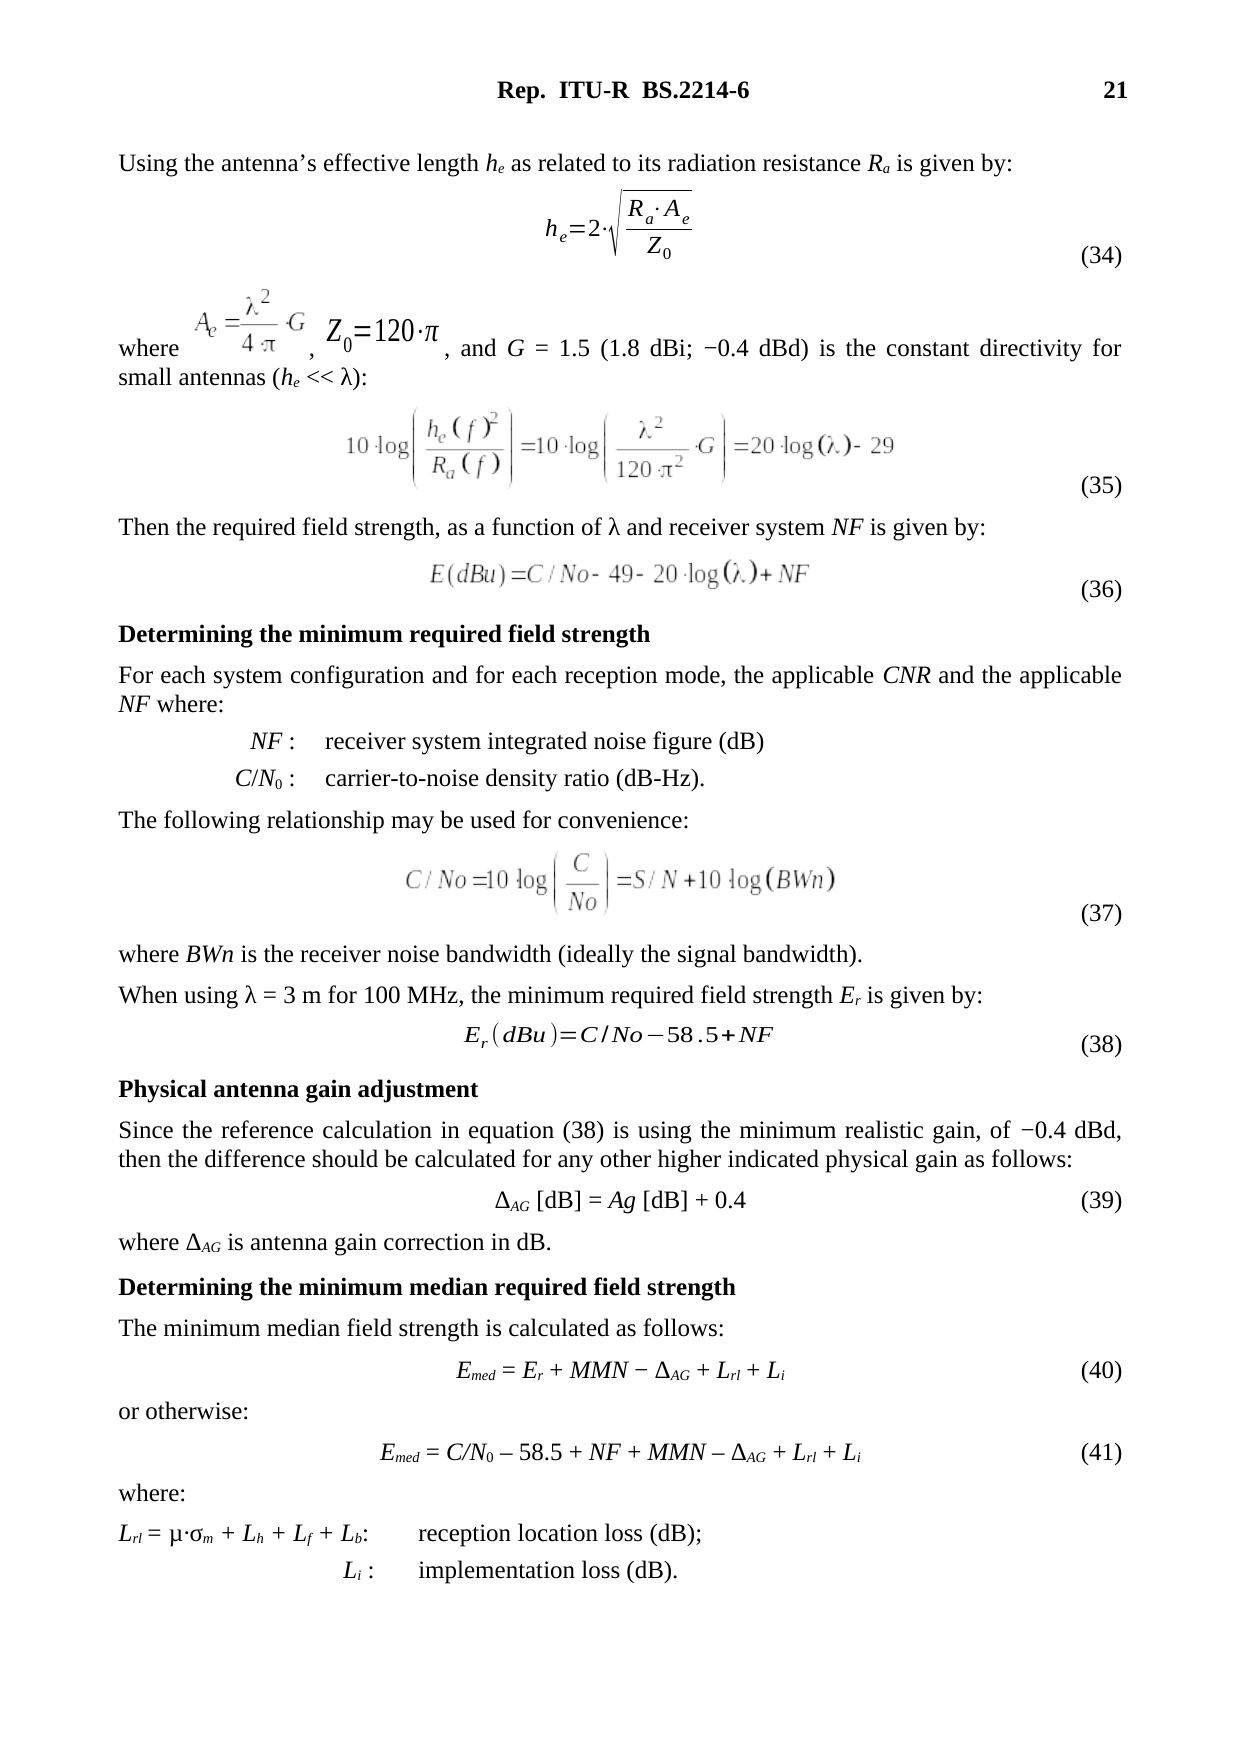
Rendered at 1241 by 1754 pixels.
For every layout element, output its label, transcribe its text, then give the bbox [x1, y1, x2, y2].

text Lrl = µ∙σm + Lh + Lf + Lb: reception location loss (dB); [118, 1518, 1122, 1546]
text For each system configuration and for each reception mode, the applicable CNR and the applicable NF where: [118, 661, 1122, 718]
text (37) [118, 846, 1122, 926]
subtitle Determining the minimum required field strength [118, 619, 1122, 648]
text where ΔAG is antenna gain correction in dB. [118, 1227, 1122, 1256]
text Li : implementation loss (dB). [118, 1555, 1122, 1583]
text where: [118, 1478, 1122, 1507]
text ΔAG [dB] = Ag [dB] + 0.4 (39) [118, 1186, 1122, 1214]
text (34) [118, 189, 1122, 269]
text (35) [118, 403, 1122, 499]
text (36) [118, 553, 1122, 603]
text where BWn is the receiver noise bandwidth (ideally the signal bandwidth). [118, 939, 1122, 968]
text Using the antenna’s effective length he as related to its radiation resistance Ra is given by: [118, 148, 1122, 176]
text Emed = Er + MMN − ΔAG + Lrl + Li (40) [118, 1355, 1122, 1383]
text or otherwise: [118, 1396, 1122, 1425]
text NF : receiver system integrated noise figure (dB) [118, 726, 1122, 755]
text (38) [118, 1021, 1122, 1058]
text Then the required field strength, as a function of λ and receiver system NF is given by: [118, 512, 1122, 541]
text Emed = C/N0 – 58.5 + NF + MMN – ΔAG + Lrl + Li (41) [118, 1437, 1122, 1466]
subtitle Physical antenna gain adjustment [118, 1074, 1122, 1103]
text Since the reference calculation in equation (38) is using the minimum realistic gain, of −0.4 dBd, then the difference should be calculated for any other higher indicated physical gain as follows: [118, 1116, 1122, 1173]
text The minimum median field strength is calculated as follows: [118, 1313, 1122, 1342]
text where , , and G = 1.5 (1.8 dBi; −0.4 dBd) is the constant directivity for small antennas (he << λ): [118, 282, 1122, 391]
text The following relationship may be used for convenience: [118, 805, 1122, 833]
text C/N0 : carrier-to-noise density ratio (dB-Hz). [118, 763, 1122, 792]
text When using λ = 3 m for 100 MHz, the minimum required field strength Er is given by: [118, 980, 1122, 1009]
subtitle Determining the minimum median required field strength [118, 1272, 1122, 1301]
